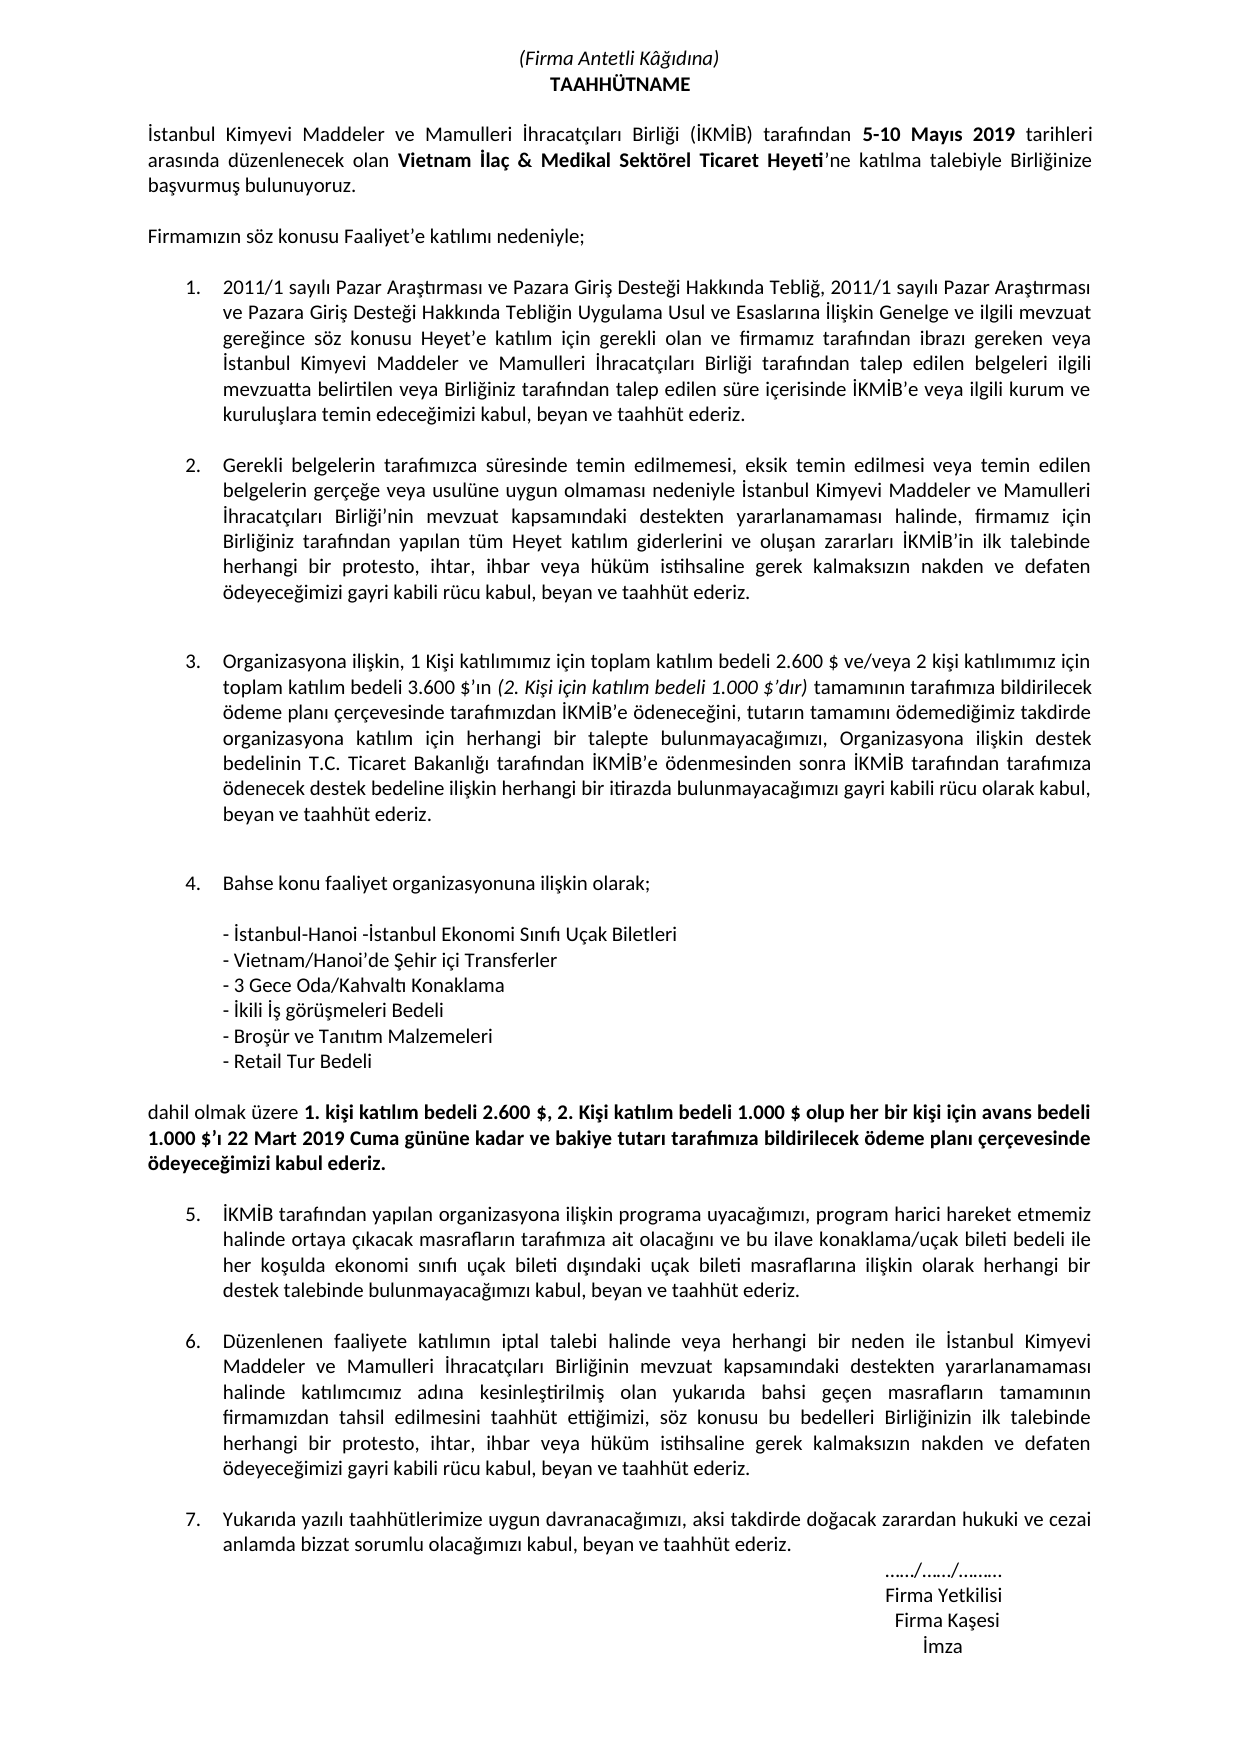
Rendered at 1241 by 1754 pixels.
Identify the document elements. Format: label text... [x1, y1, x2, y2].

text İmza [885, 1633, 1093, 1658]
text İstanbul Kimyevi Maddeler ve Mamulleri İhracatçıları Birliği (İKMİB) tarafından 5-10 Mayıs 2019 tarihleri arasında düzenlenecek olan Vietnam İlaç & Medikal Sektörel Ticaret Heyeti’ne katılma talebiyle Birliğinize başvurmuş bulunuyoruz. [148, 122, 1093, 198]
text - İstanbul-Hanoi -İstanbul Ekonomi Sınıfı Uçak Biletleri [223, 921, 1093, 947]
list İKMİB tarafından yapılan organizasyona ilişkin programa uyacağımızı, program harici hareket etmemiz halinde ortaya çıkacak masrafların tarafımıza ait olacağını ve bu ilave konaklama/uçak bileti bedeli ile her koşulda ekonomi sınıfı uçak bileti dışındaki uçak bileti masraflarına ilişkin olarak herhangi bir destek talebinde bulunmayacağımızı kabul, beyan ve taahhüt ederiz. [185, 1201, 1093, 1303]
text (Firma Antetli Kâğıdına) [148, 45, 1093, 71]
list Bahse konu faaliyet organizasyonuna ilişkin olarak; [185, 871, 1093, 896]
text ……/……/……… [885, 1557, 1093, 1582]
text Firmamızın söz konusu Faaliyet’e katılımı nedeniyle; [148, 223, 1093, 249]
list Düzenlenen faaliyete katılımın iptal talebi halinde veya herhangi bir neden ile İstanbul Kimyevi Maddeler ve Mamulleri İhracatçıları Birliğinin mevzuat kapsamındaki destekten yararlanamaması halinde katılımcımız adına kesinleştirilmiş olan yukarıda bahsi geçen masrafların tamamının firmamızdan tahsil edilmesini taahhüt ettiğimizi, söz konusu bu bedelleri Birliğinizin ilk talebinde herhangi bir protesto, ihtar, ihbar veya hüküm istihsaline gerek kalmaksızın nakden ve defaten ödeyeceğimizi gayri kabili rücu kabul, beyan ve taahhüt ederiz. [185, 1328, 1093, 1481]
list Organizasyona ilişkin, 1 Kişi katılımımız için toplam katılım bedeli 2.600 $ ve/veya 2 kişi katılımımız için toplam katılım bedeli 3.600 $’ın (2. Kişi için katılım bedeli 1.000 $’dır) tamamının tarafımıza bildirilecek ödeme planı çerçevesinde tarafımızdan İKMİB’e ödeneceğini, tutarın tamamını ödemediğimiz takdirde organizasyona katılım için herhangi bir talepte bulunmayacağımızı, Organizasyona ilişkin destek bedelinin T.C. Ticaret Bakanlığı tarafından İKMİB’e ödenmesinden sonra İKMİB tarafından tarafımıza ödenecek destek bedeline ilişkin herhangi bir itirazda bulunmayacağımızı gayri kabili rücu olarak kabul, beyan ve taahhüt ederiz. [185, 648, 1093, 826]
text - Vietnam/Hanoi’de Şehir içi Transferler [223, 947, 1093, 972]
text TAAHHÜTNAME [148, 71, 1093, 96]
list 2011/1 sayılı Pazar Araştırması ve Pazara Giriş Desteği Hakkında Tebliğ, 2011/1 sayılı Pazar Araştırması ve Pazara Giriş Desteği Hakkında Tebliğin Uygulama Usul ve Esaslarına İlişkin Genelge ve ilgili mevzuat gereğince söz konusu Heyet’e katılım için gerekli olan ve firmamız tarafından ibrazı gereken veya İstanbul Kimyevi Maddeler ve Mamulleri İhracatçıları Birliği tarafından talep edilen belgeleri ilgili mevzuatta belirtilen veya Birliğiniz tarafından talep edilen süre içerisinde İKMİB’e veya ilgili kurum ve kuruluşlara temin edeceğimizi kabul, beyan ve taahhüt ederiz. [185, 274, 1093, 427]
list Yukarıda yazılı taahhütlerimize uygun davranacağımızı, aksi takdirde doğacak zarardan hukuki ve cezai anlamda bizzat sorumlu olacağımızı kabul, beyan ve taahhüt ederiz. [185, 1506, 1093, 1557]
text Firma Kaşesi [885, 1608, 1093, 1633]
text - Broşür ve Tanıtım Malzemeleri [223, 1023, 1093, 1048]
text Firma Yetkilisi [885, 1582, 1093, 1608]
text dahil olmak üzere 1. kişi katılım bedeli 2.600 $, 2. Kişi katılım bedeli 1.000 $ olup her bir kişi için avans bedeli 1.000 $’ı 22 Mart 2019 Cuma gününe kadar ve bakiye tutarı tarafımıza bildirilecek ödeme planı çerçevesinde ödeyeceğimizi kabul ederiz. [148, 1099, 1093, 1176]
text - İkili İş görüşmeleri Bedeli [223, 998, 1093, 1023]
text - Retail Tur Bedeli [223, 1048, 1093, 1074]
list Gerekli belgelerin tarafımızca süresinde temin edilmemesi, eksik temin edilmesi veya temin edilen belgelerin gerçeğe veya usulüne uygun olmaması nedeniyle İstanbul Kimyevi Maddeler ve Mamulleri İhracatçıları Birliği’nin mevzuat kapsamındaki destekten yararlanamaması halinde, firmamız için Birliğiniz tarafından yapılan tüm Heyet katılım giderlerini ve oluşan zararları İKMİB’in ilk talebinde herhangi bir protesto, ihtar, ihbar veya hüküm istihsaline gerek kalmaksızın nakden ve defaten ödeyeceğimizi gayri kabili rücu kabul, beyan ve taahhüt ederiz. [185, 452, 1093, 604]
text - 3 Gece Oda/Kahvaltı Konaklama [223, 972, 1093, 998]
